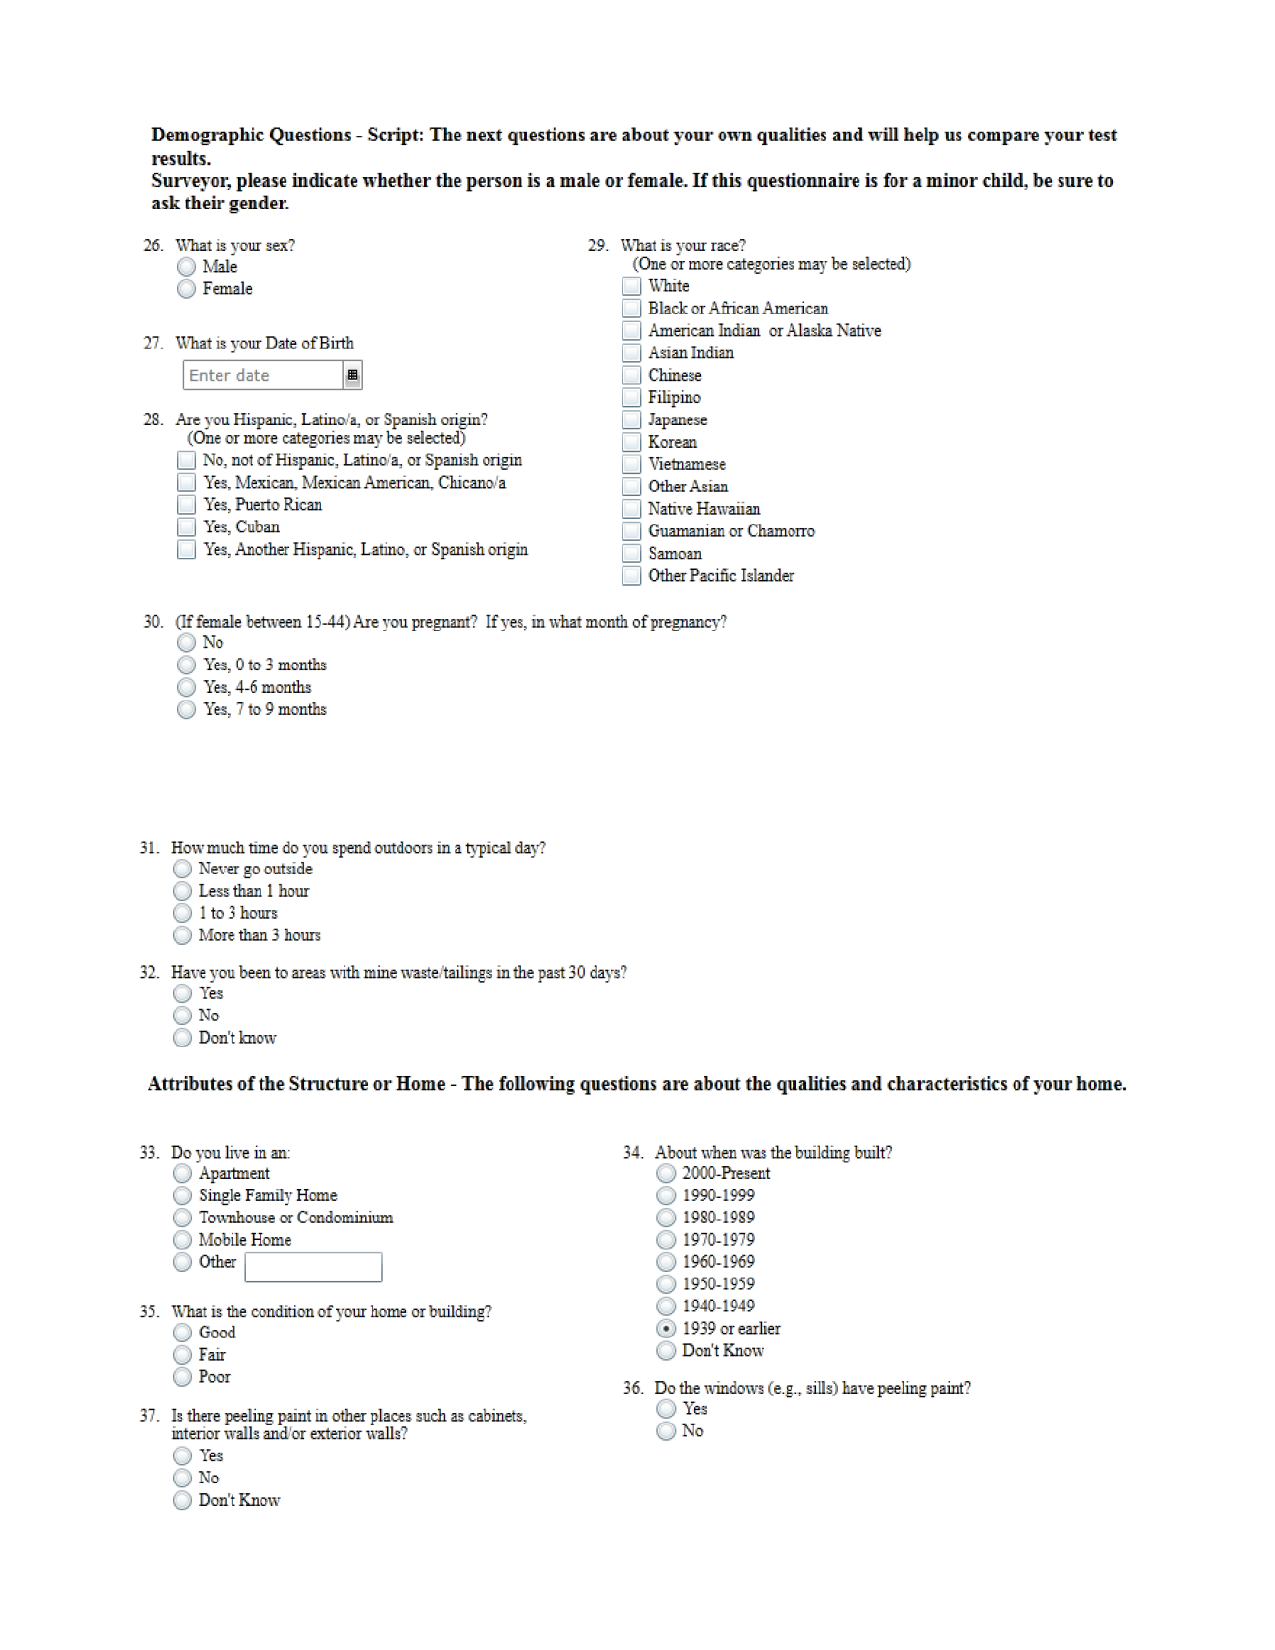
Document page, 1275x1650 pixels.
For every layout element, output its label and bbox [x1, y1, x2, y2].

picture [112, 112, 1163, 728]
picture [112, 834, 1161, 1513]
